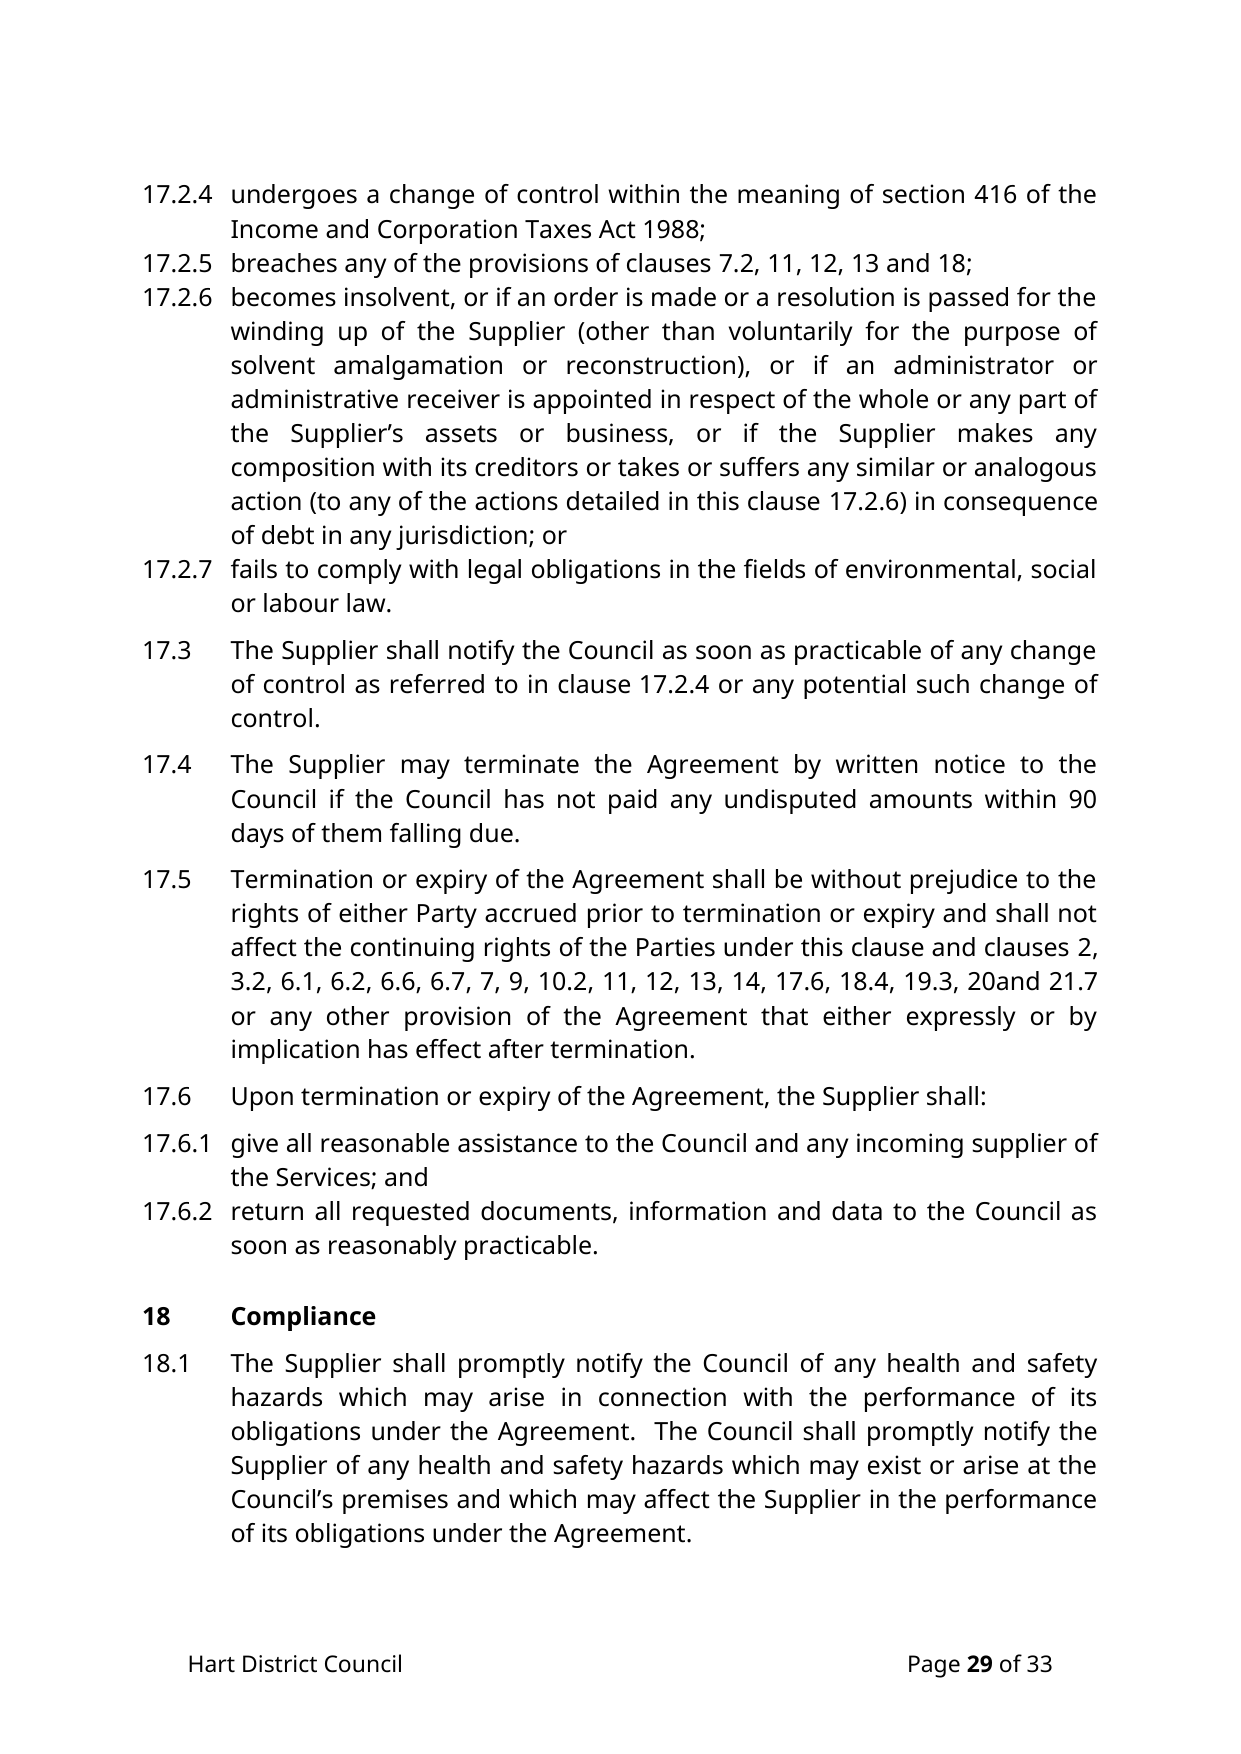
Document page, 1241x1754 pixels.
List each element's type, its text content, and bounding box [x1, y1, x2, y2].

list return all requested documents, information and data to the Council as soon as reasonably practicable. [142, 1193, 1098, 1287]
list becomes insolvent, or if an order is made or a resolution is passed for the winding up of the Supplier (other than voluntarily for the purpose of solvent amalgamation or reconstruction), or if an administrator or administrative receiver is appointed in respect of the whole or any part of the Supplier’s assets or business, or if the Supplier makes any composition with its creditors or takes or suffers any similar or analogous action (to any of the actions detailed in this clause 17.2.6) in consequence of debt in any jurisdiction; or [142, 279, 1098, 552]
subtitle The Supplier may terminate the Agreement by written notice to the Council if the Council has not paid any undisputed amounts within 90 days of them falling due. [142, 747, 1098, 849]
subtitle The Supplier shall promptly notify the Council of any health and safety hazards which may arise in connection with the performance of its obligations under the Agreement. The Council shall promptly notify the Supplier of any health and safety hazards which may exist or arise at the Council’s premises and which may affect the Supplier in the performance of its obligations under the Agreement. [142, 1346, 1098, 1550]
subtitle Termination or expiry of the Agreement shall be without prejudice to the rights of either Party accrued prior to termination or expiry and shall not affect the continuing rights of the Parties under this clause and clauses 2, 3.2, 6.1, 6.2, 6.6, 6.7, 7, 9, 10.2, 11, 12, 13, 14, 17.6, 18.4, 19.3, 20and 21.7 or any other provision of the Agreement that either expressly or by implication has effect after termination. [142, 862, 1098, 1066]
subtitle The Supplier shall notify the Council as soon as practicable of any change of control as referred to in clause 17.2.4 or any potential such change of control. [142, 632, 1098, 735]
list breaches any of the provisions of clauses 7.2, 11, 12, 13 and 17; [142, 245, 1098, 279]
list undergoes a change of control within the meaning of section 416 of the Income and Corporation Taxes Act 1988; [142, 177, 1098, 245]
subtitle Upon termination or expiry of the Agreement, the Supplier shall: [142, 1079, 1098, 1113]
list fails to comply with legal obligations in the fields of environmental, social or labour law. [142, 552, 1098, 620]
subtitle Compliance [142, 1299, 1098, 1333]
list give all reasonable assistance to the Council and any incoming supplier of the Services; and [142, 1125, 1098, 1193]
